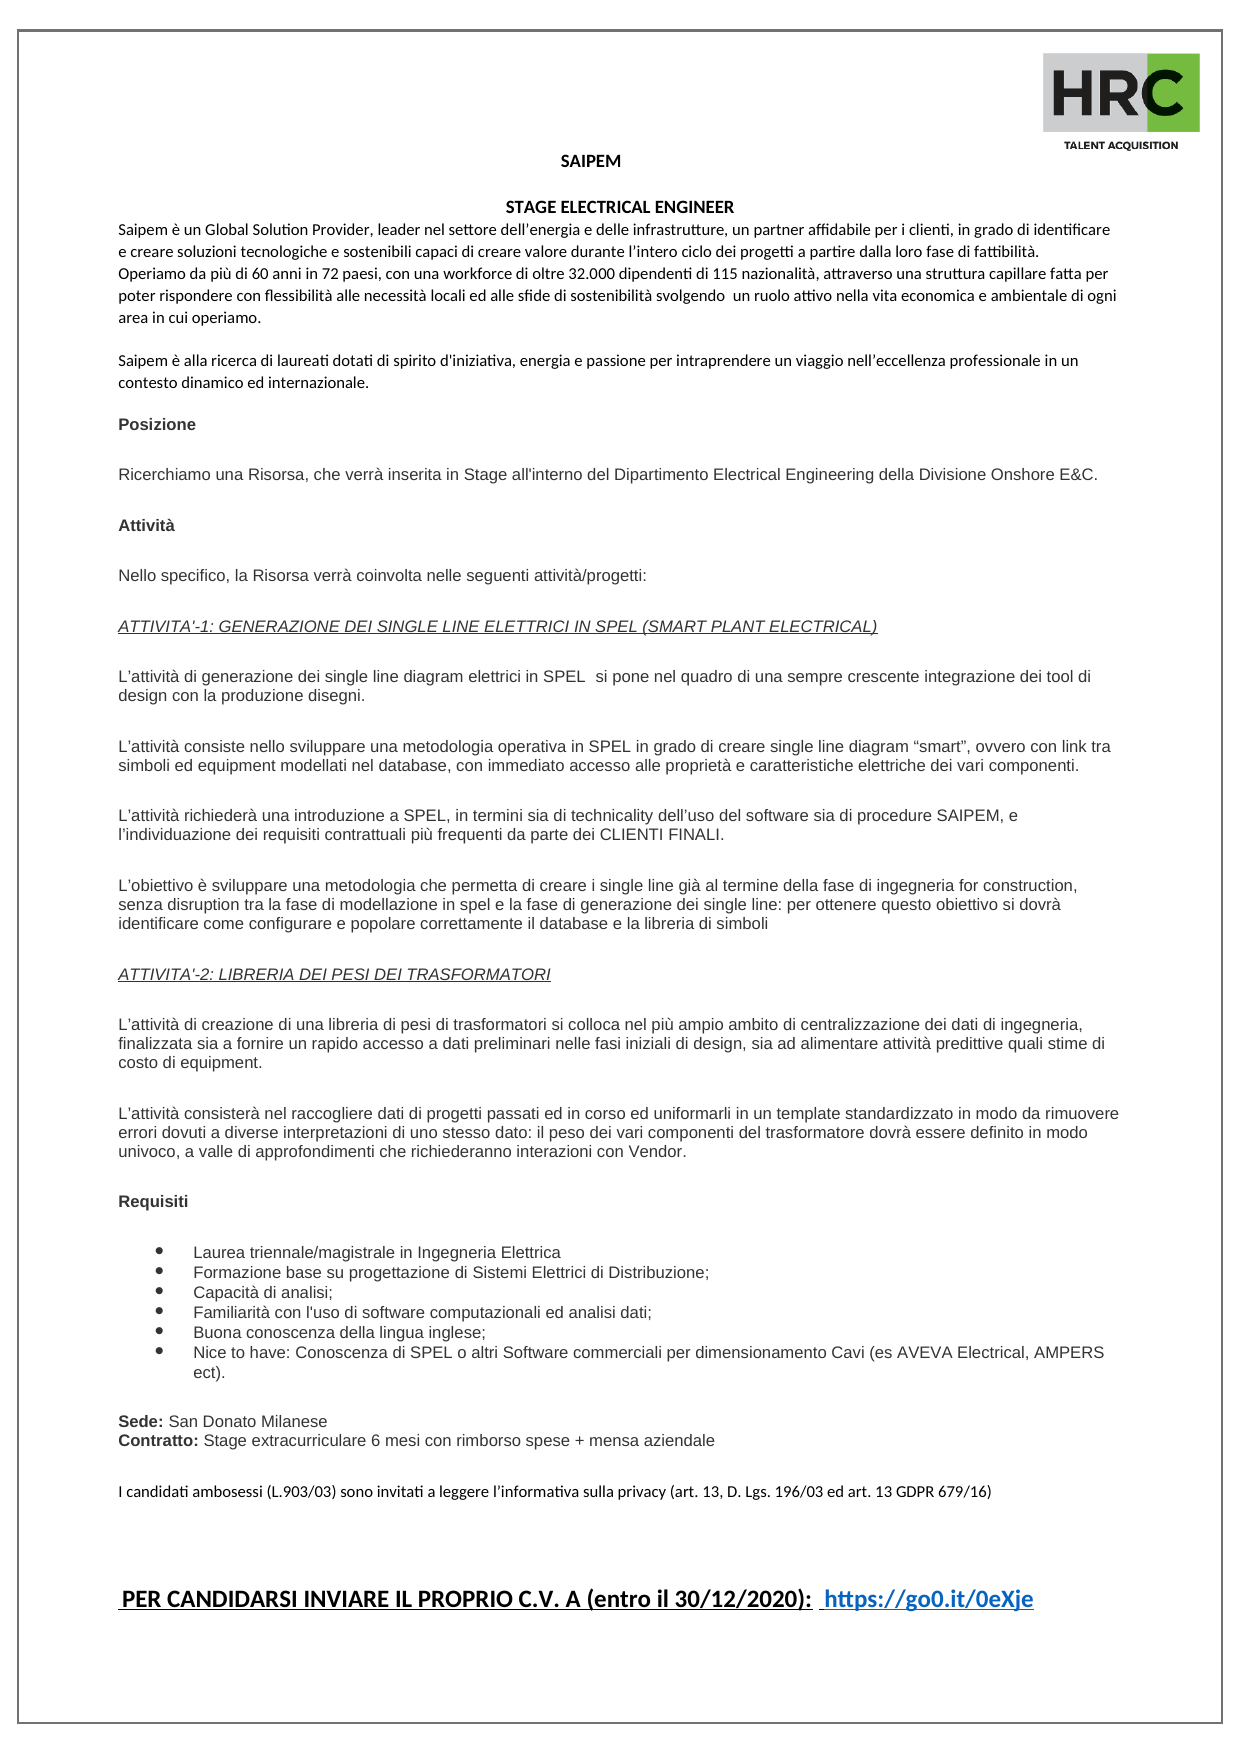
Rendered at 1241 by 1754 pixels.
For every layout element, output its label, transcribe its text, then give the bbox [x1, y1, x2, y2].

list Capacità di analisi; [156, 1283, 1122, 1303]
text Requisiti [118, 1192, 1122, 1211]
picture [1021, 2, 1221, 202]
text Nello specifico, la Risorsa verrà coinvolta nelle seguenti attività/progetti: [118, 566, 1122, 585]
text ATTIVITA'-2: LIBRERIA DEI PESI DEI TRASFORMATORI [118, 964, 1122, 983]
text STAGE ELECTRICAL ENGINEER [118, 195, 1122, 218]
text Sede: San Donato Milanese Contratto: Stage extracurriculare 6 mesi con rimborso spese + mensa aziendale [118, 1412, 1122, 1450]
list Nice to have: Conoscenza di SPEL o altri Software commerciali per dimensionamento Cavi (es AVEVA Electrical, AMPERS ect). [156, 1343, 1122, 1382]
text Saipem è un Global Solution Provider, leader nel settore dell’energia e delle infrastrutture, un partner affidabile per i clienti, in grado di identificare e creare soluzioni tecnologiche e sostenibili capaci di creare valore durante l’intero ciclo dei progetti a partire dalla loro fase di fattibilità. [118, 218, 1122, 262]
text ATTIVITA'-1: GENERAZIONE DEI SINGLE LINE ELETTRICI IN SPEL (SMART PLANT ELECTRICAL) [118, 616, 1122, 636]
text Operiamo da più di 60 anni in 72 paesi, con una workforce di oltre 32.000 dipendenti di 115 nazionalità, attraverso una struttura capillare fatta per poter rispondere con flessibilità alle necessità locali ed alle sfide di sostenibilità svolgendo un ruolo attivo nella vita economica e ambientale di ogni area in cui operiamo. [118, 262, 1122, 327]
text L’attività consiste nello sviluppare una metodologia operativa in SPEL in grado di creare single line diagram “smart”, ovvero con link tra simboli ed equipment modellati nel database, con immediato accesso alle proprietà e caratteristiche elettriche dei vari componenti. [118, 736, 1122, 775]
text L’attività di creazione di una libreria di pesi di trasformatori si colloca nel più ampio ambito di centralizzazione dei dati di ingegneria, finalizzata sia a fornire un rapido accesso a dati preliminari nelle fasi iniziali di design, sia ad alimentare attività predittive quali stime di costo di equipment. [118, 1015, 1122, 1072]
text Posizione [118, 415, 1122, 434]
text Saipem è alla ricerca di laureati dotati di spirito d'iniziativa, energia e passione per intraprendere un viaggio nell’eccellenza professionale in un contesto dinamico ed internazionale. [118, 349, 1122, 393]
text SAIPEM [561, 149, 1021, 172]
text Attività [118, 516, 1122, 535]
text L’attività richiederà una introduzione a SPEL, in termini sia di technicality dell’uso del software sia di procedure SAIPEM, e l’individuazione dei requisiti contrattuali più frequenti da parte dei CLIENTI FINALI. [118, 806, 1122, 844]
text L’obiettivo è sviluppare una metodologia che permetta di creare i single line già al termine della fase di ingegneria for construction, senza disruption tra la fase di modellazione in spel e la fase di generazione dei single line: per ottenere questo obiettivo si dovrà identificare come configurare e popolare correttamente il database e la libreria di simboli [118, 876, 1122, 933]
list Buona conoscenza della lingua inglese; [156, 1323, 1122, 1343]
text PER CANDIDARSI INVIARE IL PROPRIO C.V. A (entro il 30/12/2020): https://go0.it/0eXje [118, 1583, 1122, 1613]
list Laurea triennale/magistrale in Ingegneria Elettrica [156, 1243, 1122, 1263]
list Formazione base su progettazione di Sistemi Elettrici di Distribuzione; [156, 1263, 1122, 1283]
text I candidati ambosessi (L.903/03) sono invitati a leggere l’informativa sulla privacy (art. 13, D. Lgs. 196/03 ed art. 13 GDPR 679/16) [118, 1481, 1122, 1502]
list Familiarità con l'uso di software computazionali ed analisi dati; [156, 1303, 1122, 1323]
text Ricerchiamo una Risorsa, che verrà inserita in Stage all'interno del Dipartimento Electrical Engineering della Divisione Onshore E&C. [118, 465, 1122, 484]
text L’attività consisterà nel raccogliere dati di progetti passati ed in corso ed uniformarli in un template standardizzato in modo da rimuovere errori dovuti a diverse interpretazioni di uno stesso dato: il peso dei vari componenti del trasformatore dovrà essere definito in modo univoco, a valle di approfondimenti che richiederanno interazioni con Vendor. [118, 1103, 1122, 1161]
text L’attività di generazione dei single line diagram elettrici in SPEL si pone nel quadro di una sempre crescente integrazione dei tool di design con la produzione disegni. [118, 667, 1122, 705]
